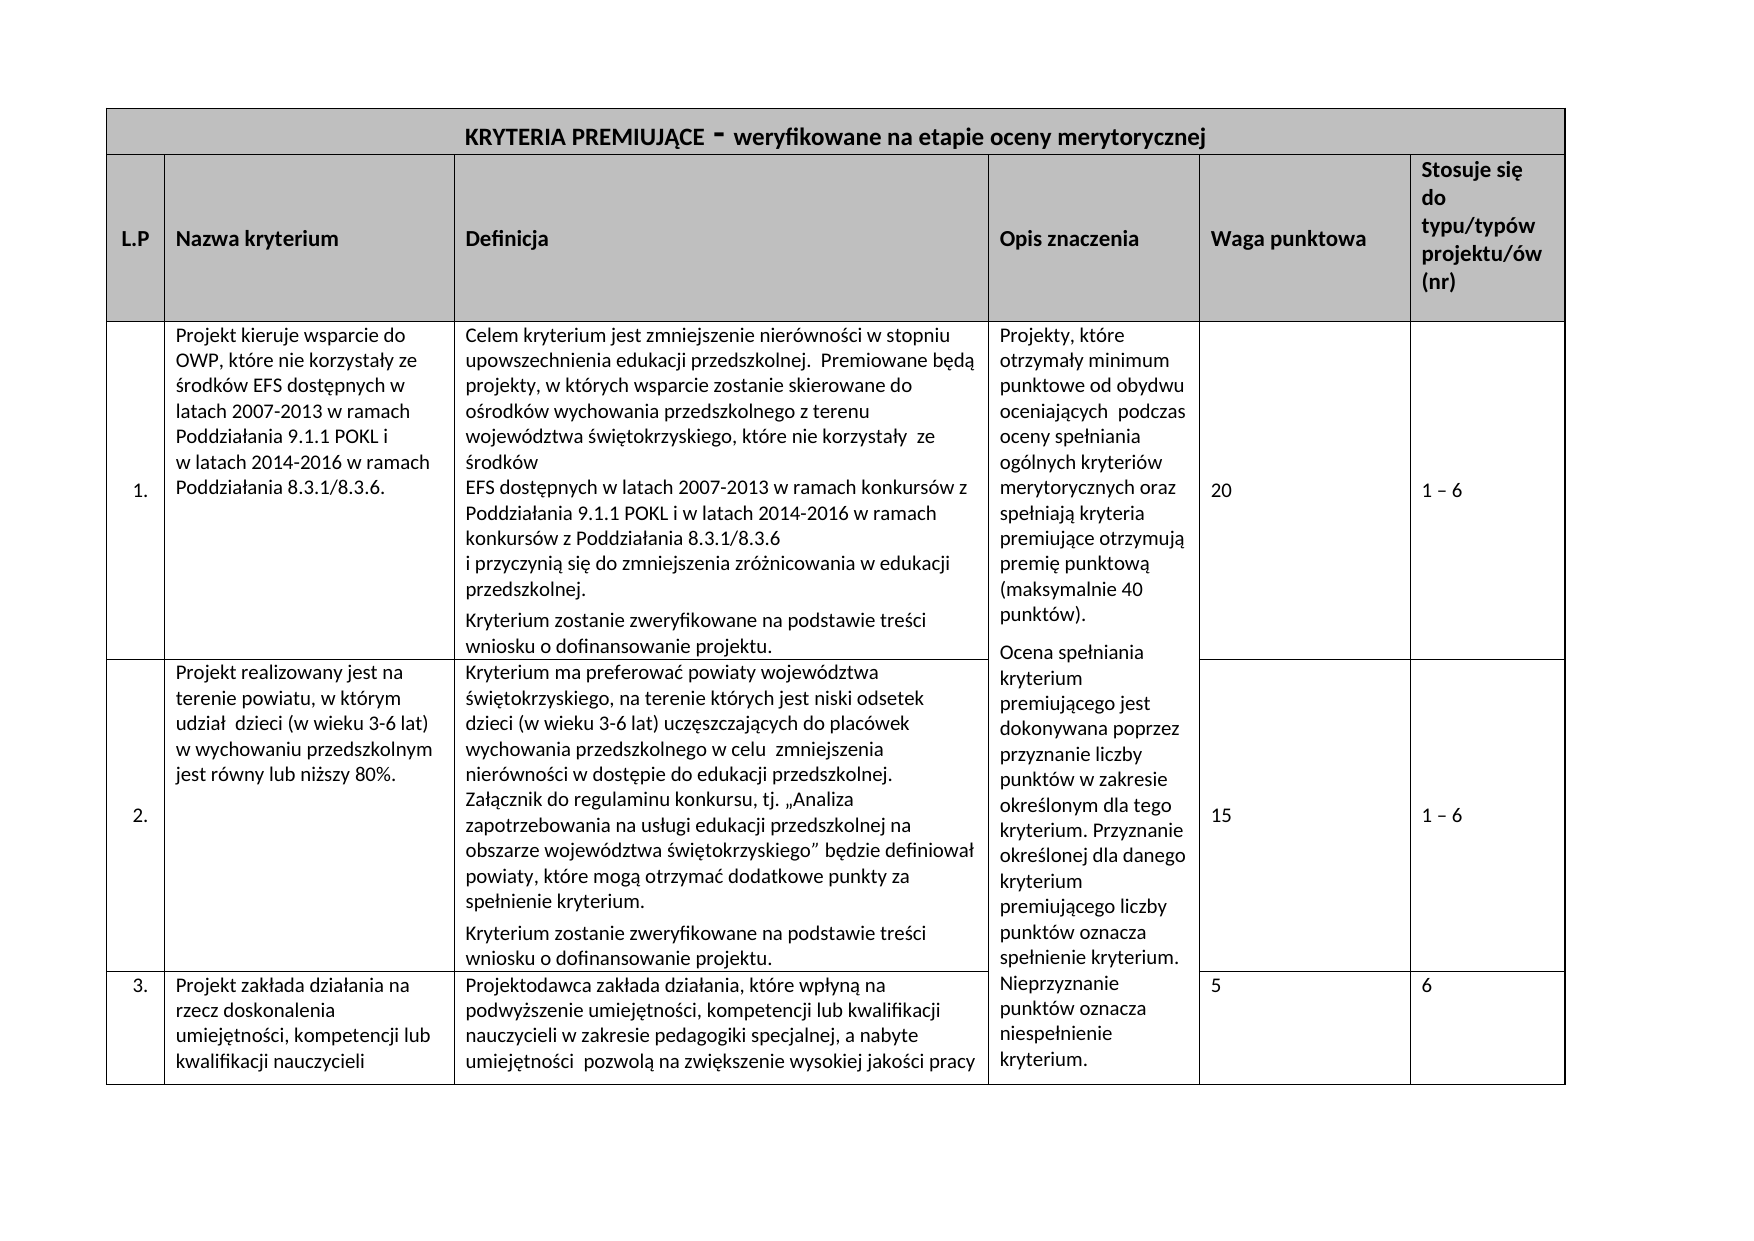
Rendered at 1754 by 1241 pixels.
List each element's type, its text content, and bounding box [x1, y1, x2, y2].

table_cell [107, 322, 164, 658]
table_cell Projekt realizowany jest na terenie powiatu, w którym udział dzieci (w wieku 3-6 lat) w wychowaniu przedszkolnym jest równy lub niższy 80%. [165, 660, 454, 971]
table_cell 1 – 6 [1411, 660, 1564, 971]
table_cell 5 [1200, 972, 1410, 1084]
table_cell Stosuje się do typu/typów projektu/ów (nr) [1411, 155, 1564, 321]
table_cell 6 [1411, 972, 1564, 1084]
table_cell Definicja [455, 155, 988, 321]
table_cell 1 – 6 [1411, 322, 1564, 658]
table_cell 15 [1200, 660, 1410, 971]
table_cell KRYTERIA PREMIUJĄCE - weryfikowane na etapie oceny merytorycznej [107, 109, 1564, 154]
table_cell [107, 972, 164, 1084]
table_cell Celem kryterium jest zmniejszenie nierówności w stopniu upowszechnienia edukacji przedszkolnej. Premiowane będą projekty, w których wsparcie zostanie skierowane do ośrodków wychowania przedszkolnego z terenu województwa świętokrzyskiego, które nie korzystały ze środków EFS dostępnych w latach 2007-2013 w ramach konkursów z Poddziałania 9.1.1 POKL i w latach 2014-2016 w ramach konkursów z Poddziałania 8.3.1/8.3.6 i przyczynią się do zmniejszenia zróżnicowania w edukacji przedszkolnej. Kryterium zostanie zweryfikowane na podstawie treści wniosku o dofinansowanie projektu. [455, 322, 988, 658]
table_cell L.P [107, 155, 164, 321]
table_cell Projekty, które otrzymały minimum punktowe od obydwu oceniających podczas oceny spełniania ogólnych kryteriów merytorycznych oraz spełniają kryteria premiujące otrzymują premię punktową (maksymalnie 40 punktów). Ocena spełniania kryterium premiującego jest dokonywana poprzez przyznanie liczby punktów w zakresie określonym dla tego kryterium. Przyznanie określonej dla danego kryterium premiującego liczby punktów oznacza spełnienie kryterium. Nieprzyznanie punktów oznacza niespełnienie kryterium. Projekty, które nie spełniają kryteriów premiujących nie tracą punktów uzyskanych w ramach oceny merytorycznej. [989, 322, 1199, 1084]
table_cell Kryterium ma preferować powiaty województwa świętokrzyskiego, na terenie których jest niski odsetek dzieci (w wieku 3-6 lat) uczęszczających do placówek wychowania przedszkolnego w celu zmniejszenia nierówności w dostępie do edukacji przedszkolnej. Załącznik do regulaminu konkursu, tj. „Analiza zapotrzebowania na usługi edukacji przedszkolnej na obszarze województwa świętokrzyskiego” będzie definiował powiaty, które mogą otrzymać dodatkowe punkty za spełnienie kryterium. Kryterium zostanie zweryfikowane na podstawie treści wniosku o dofinansowanie projektu. [455, 660, 988, 971]
table_cell Waga punktowa [1200, 155, 1410, 321]
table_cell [165, 972, 454, 1084]
table_cell Projekt kieruje wsparcie do OWP, które nie korzystały ze środków EFS dostępnych w latach 2007-2013 w ramach Poddziałania 9.1.1 POKL i w latach 2014-2016 w ramach Poddziałania 8.3.1/8.3.6. [165, 322, 454, 658]
table_cell [107, 660, 164, 971]
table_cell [455, 972, 988, 1084]
table_cell Opis znaczenia [989, 155, 1199, 321]
table_cell Nazwa kryterium [165, 155, 454, 321]
table_cell 20 [1200, 322, 1410, 658]
